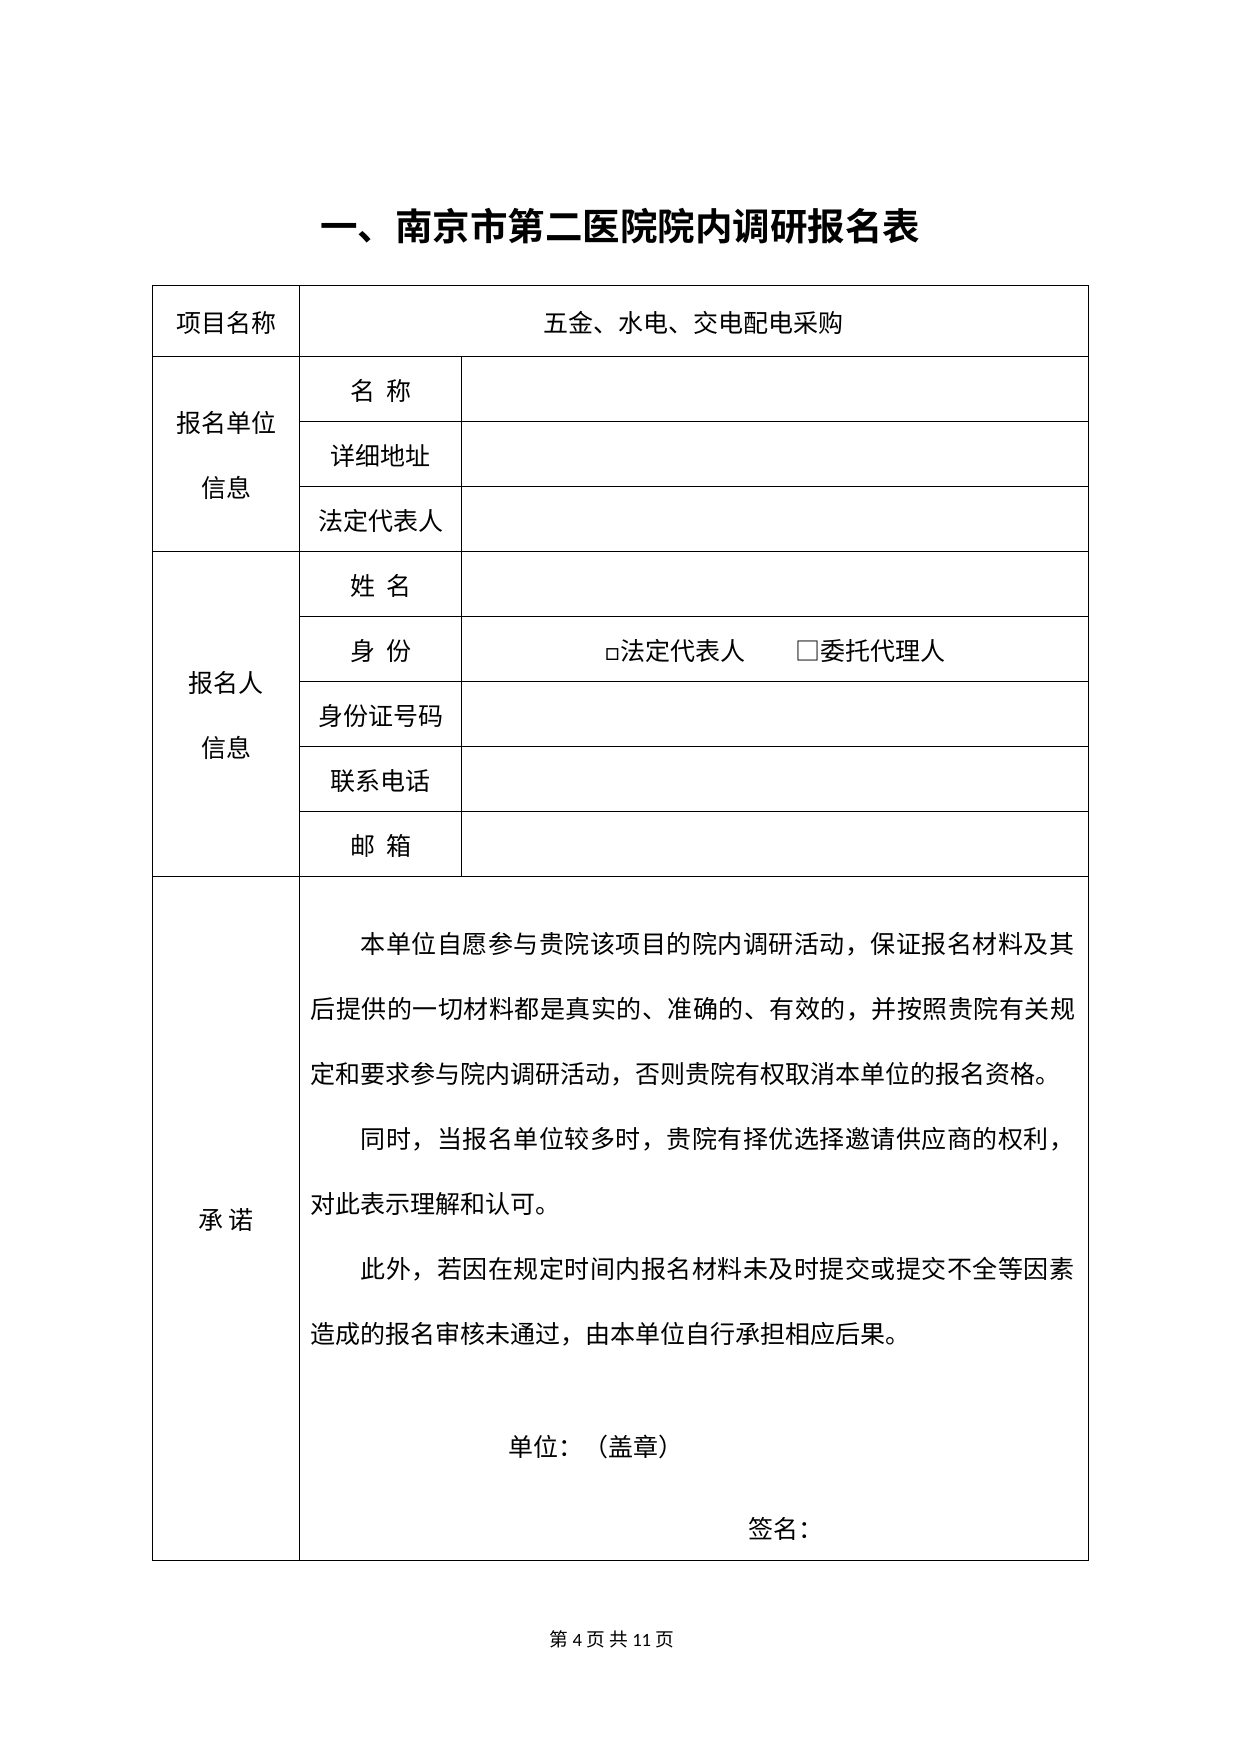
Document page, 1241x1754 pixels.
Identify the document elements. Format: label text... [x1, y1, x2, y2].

table_cell 本单位自愿参与贵院该项目的院内调研活动，保证报名材料及其后提供的一切材料都是真实的、准确的、有效的，并按照贵院有关规定和要求参与院内调研活动，否则贵院有权取消本单位的报名资格。 同时，当报名单位较多时，贵院有择优选择邀请供应商的权利，对此表示理解和认可。 此外，若因在规定时间内报名材料未及时提交或提交不全等因素造成的报名审核未通过，由本单位自行承担相应后果。 单位：（盖章） 签名： [300, 877, 1088, 1560]
table_cell □法定代表人 □委托代理人 [462, 617, 1088, 681]
table_cell 承 诺 [153, 877, 299, 1560]
table_cell 名 称 [300, 357, 461, 421]
table_cell [462, 422, 1088, 486]
table_cell [462, 357, 1088, 421]
table_cell [462, 747, 1088, 811]
table_cell 姓 名 [300, 552, 461, 616]
table_header 项目名称 [153, 286, 299, 356]
table_header 五金、水电、交电配电采购 [300, 286, 1088, 356]
table_cell 身 份 [300, 617, 461, 681]
table_cell 联系电话 [300, 747, 461, 811]
table_cell 法定代表人 [300, 487, 461, 551]
subtitle 一、南京市第二医院院内调研报名表 [187, 191, 1053, 256]
table_cell 报名单位 信息 [153, 357, 299, 551]
table_cell 详细地址 [300, 422, 461, 486]
table_cell [462, 812, 1088, 876]
table_cell [462, 552, 1088, 616]
table_cell 身份证号码 [300, 682, 461, 746]
table_cell [462, 682, 1088, 746]
table_cell 邮 箱 [300, 812, 461, 876]
table_cell [462, 487, 1088, 551]
table_cell 报名人 信息 [153, 552, 299, 876]
